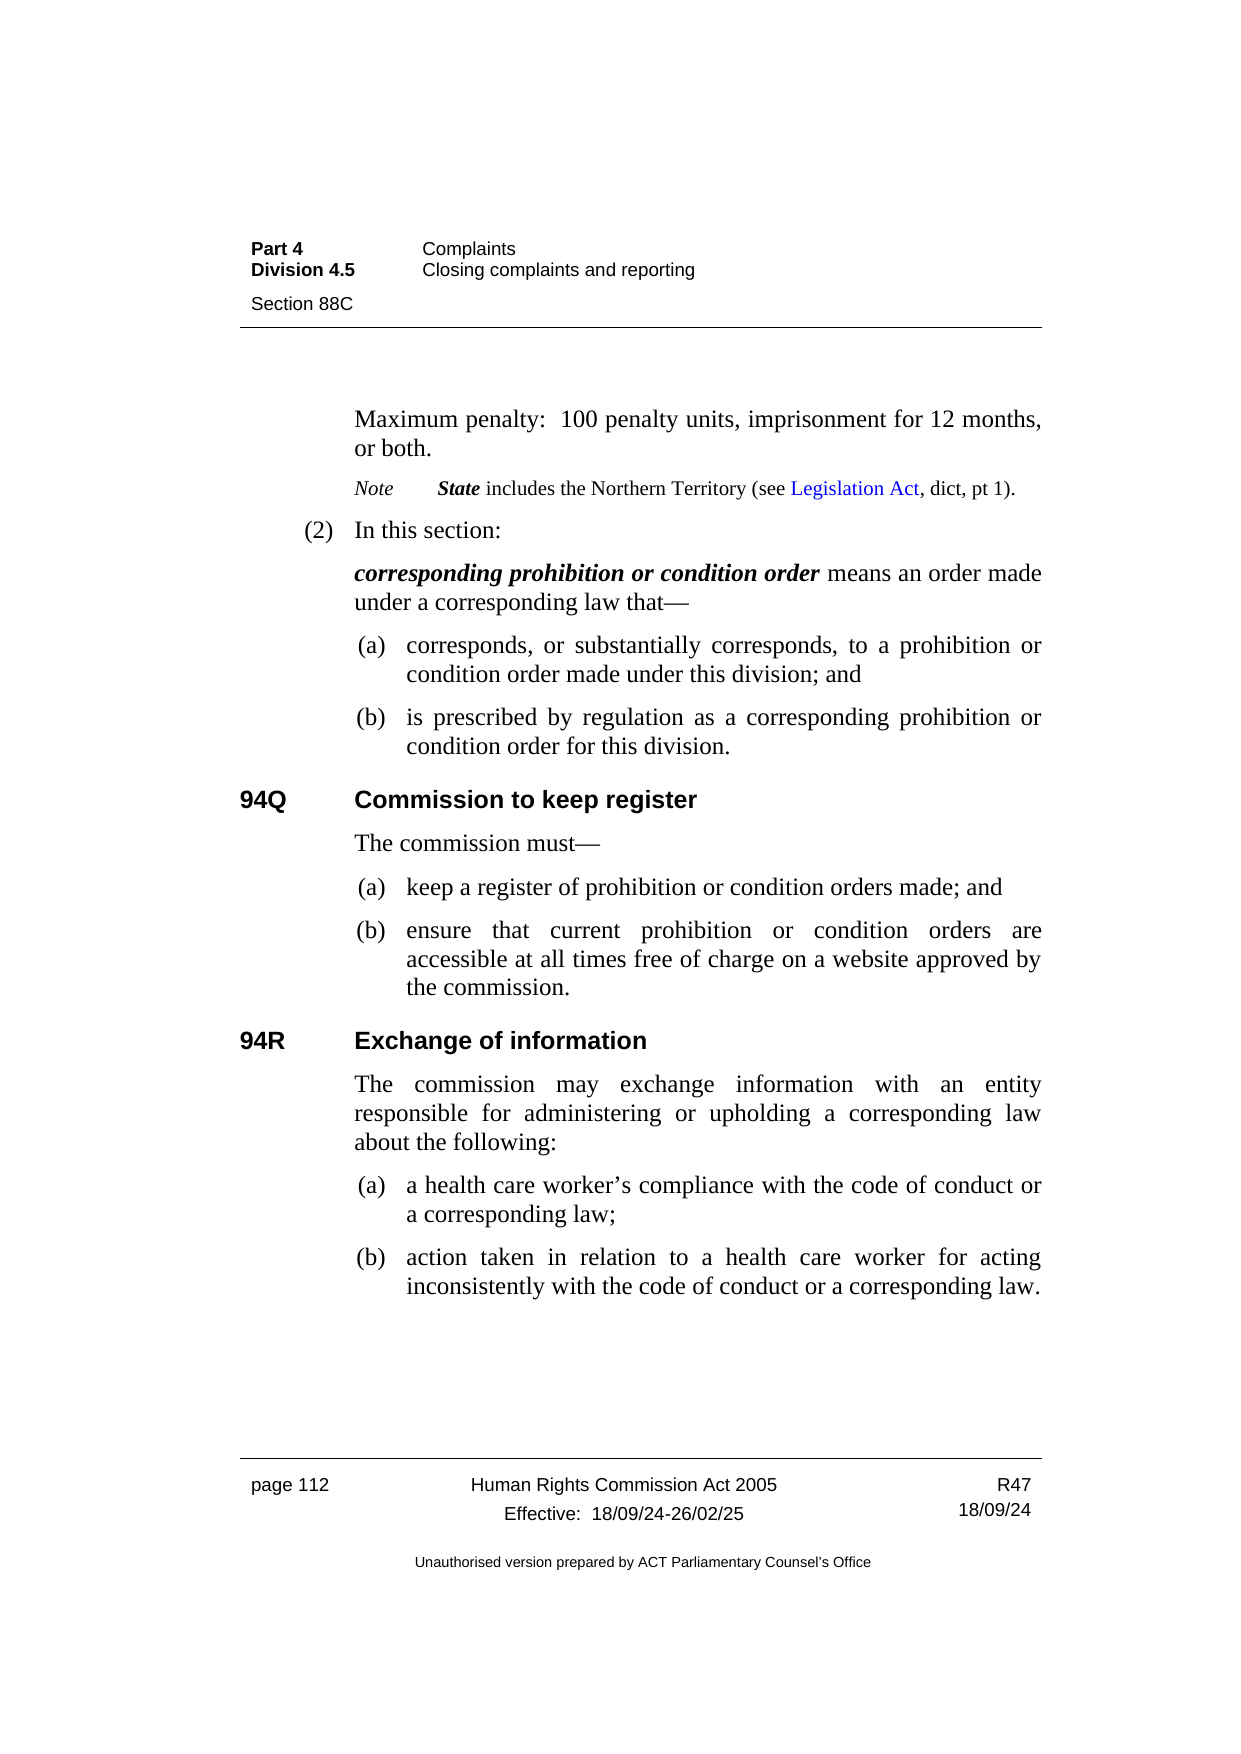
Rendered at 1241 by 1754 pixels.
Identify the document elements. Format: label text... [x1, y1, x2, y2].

text Maximum penalty: 100 penalty units, imprisonment for 12 months, or both. [354, 404, 1042, 462]
text The commission may exchange information with an entity responsible for administering or upholding a corresponding law about the following: [354, 1069, 1042, 1156]
text Note State includes the Northern Territory (see Legislation Act, dict, pt 1). [354, 476, 1042, 500]
text The commission must— [354, 828, 1042, 857]
text 94R Exchange of information [239, 1026, 1042, 1055]
text (a) a health care worker’s compliance with the code of conduct or a corresponding law; [239, 1170, 1042, 1228]
text 94Q Commission to keep register [239, 785, 1042, 814]
text (b) action taken in relation to a health care worker for acting inconsistently with the code of conduct or a corresponding law. [239, 1242, 1042, 1300]
text corresponding prohibition or condition order means an order made under a corresponding law that— [354, 558, 1042, 616]
text (a) keep a register of prohibition or condition orders made; and [239, 872, 1042, 900]
text (b) ensure that current prohibition or condition orders are accessible at all times free of charge on a website approved by the commission. [239, 915, 1042, 1001]
text (b) is prescribed by regulation as a corresponding prohibition or condition order for this division. [239, 702, 1042, 760]
text (a) corresponds, or substantially corresponds, to a prohibition or condition order made under this division; and [239, 630, 1042, 688]
text (2) In this section: [239, 515, 1042, 544]
